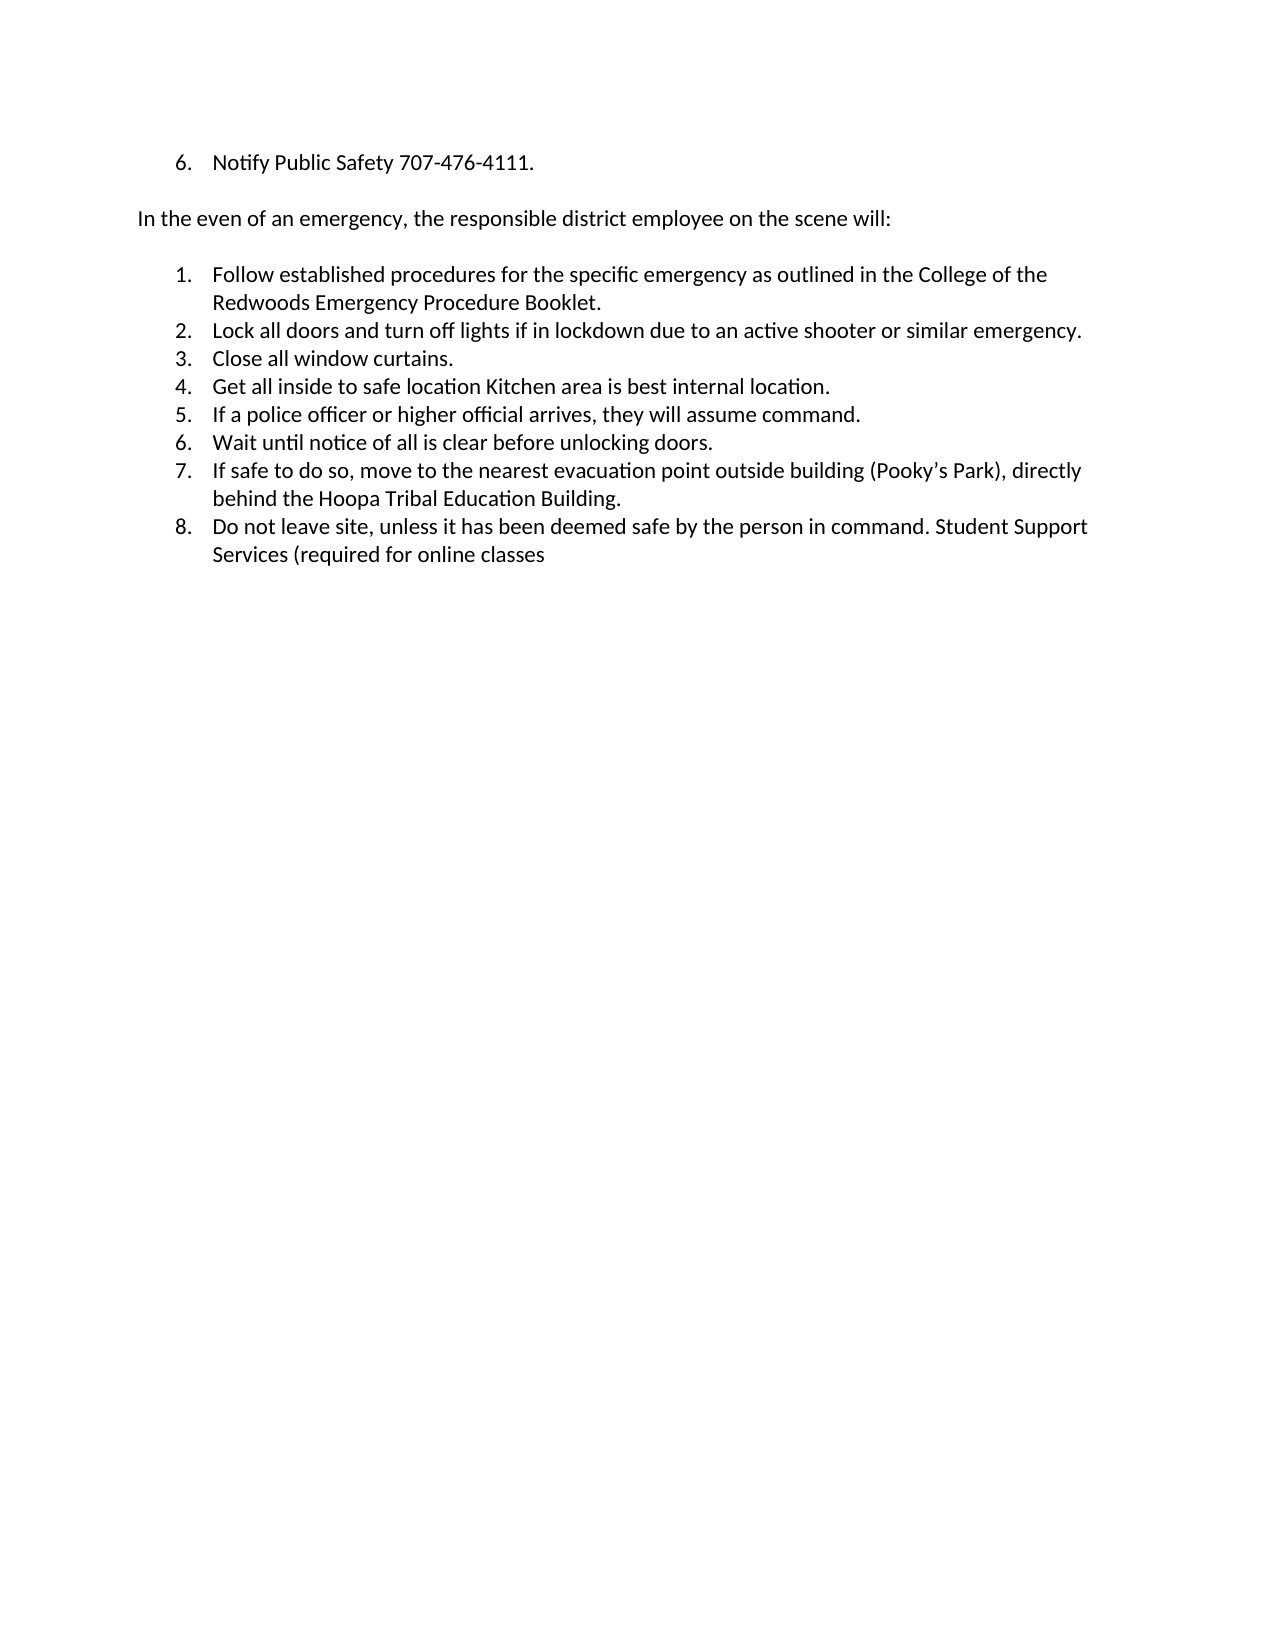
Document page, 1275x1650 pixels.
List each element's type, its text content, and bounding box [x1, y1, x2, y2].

text In the even of an emergency, the responsible district employee on the scene will: [137, 204, 1137, 232]
list Lock all doors and turn off lights if in lockdown due to an active shooter or similar emergency. [175, 316, 1137, 344]
list Wait until notice of all is clear before unlocking doors. [175, 428, 1137, 456]
list If a police officer or higher official arrives, they will assume command. [175, 400, 1137, 428]
list Notify Public Safety 707-476-4111. [175, 148, 1137, 176]
list Close all window curtains. [175, 344, 1137, 372]
list Follow established procedures for the specific emergency as outlined in the College of the Redwoods Emergency Procedure Booklet. [175, 260, 1137, 316]
list Get all inside to safe location Kitchen area is best internal location. [175, 372, 1137, 400]
list If safe to do so, move to the nearest evacuation point outside building (Pooky’s Park), directly behind the Hoopa Tribal Education Building. [175, 456, 1137, 512]
list Do not leave site, unless it has been deemed safe by the person in command. Student Support Services (required for online classes [175, 512, 1137, 568]
